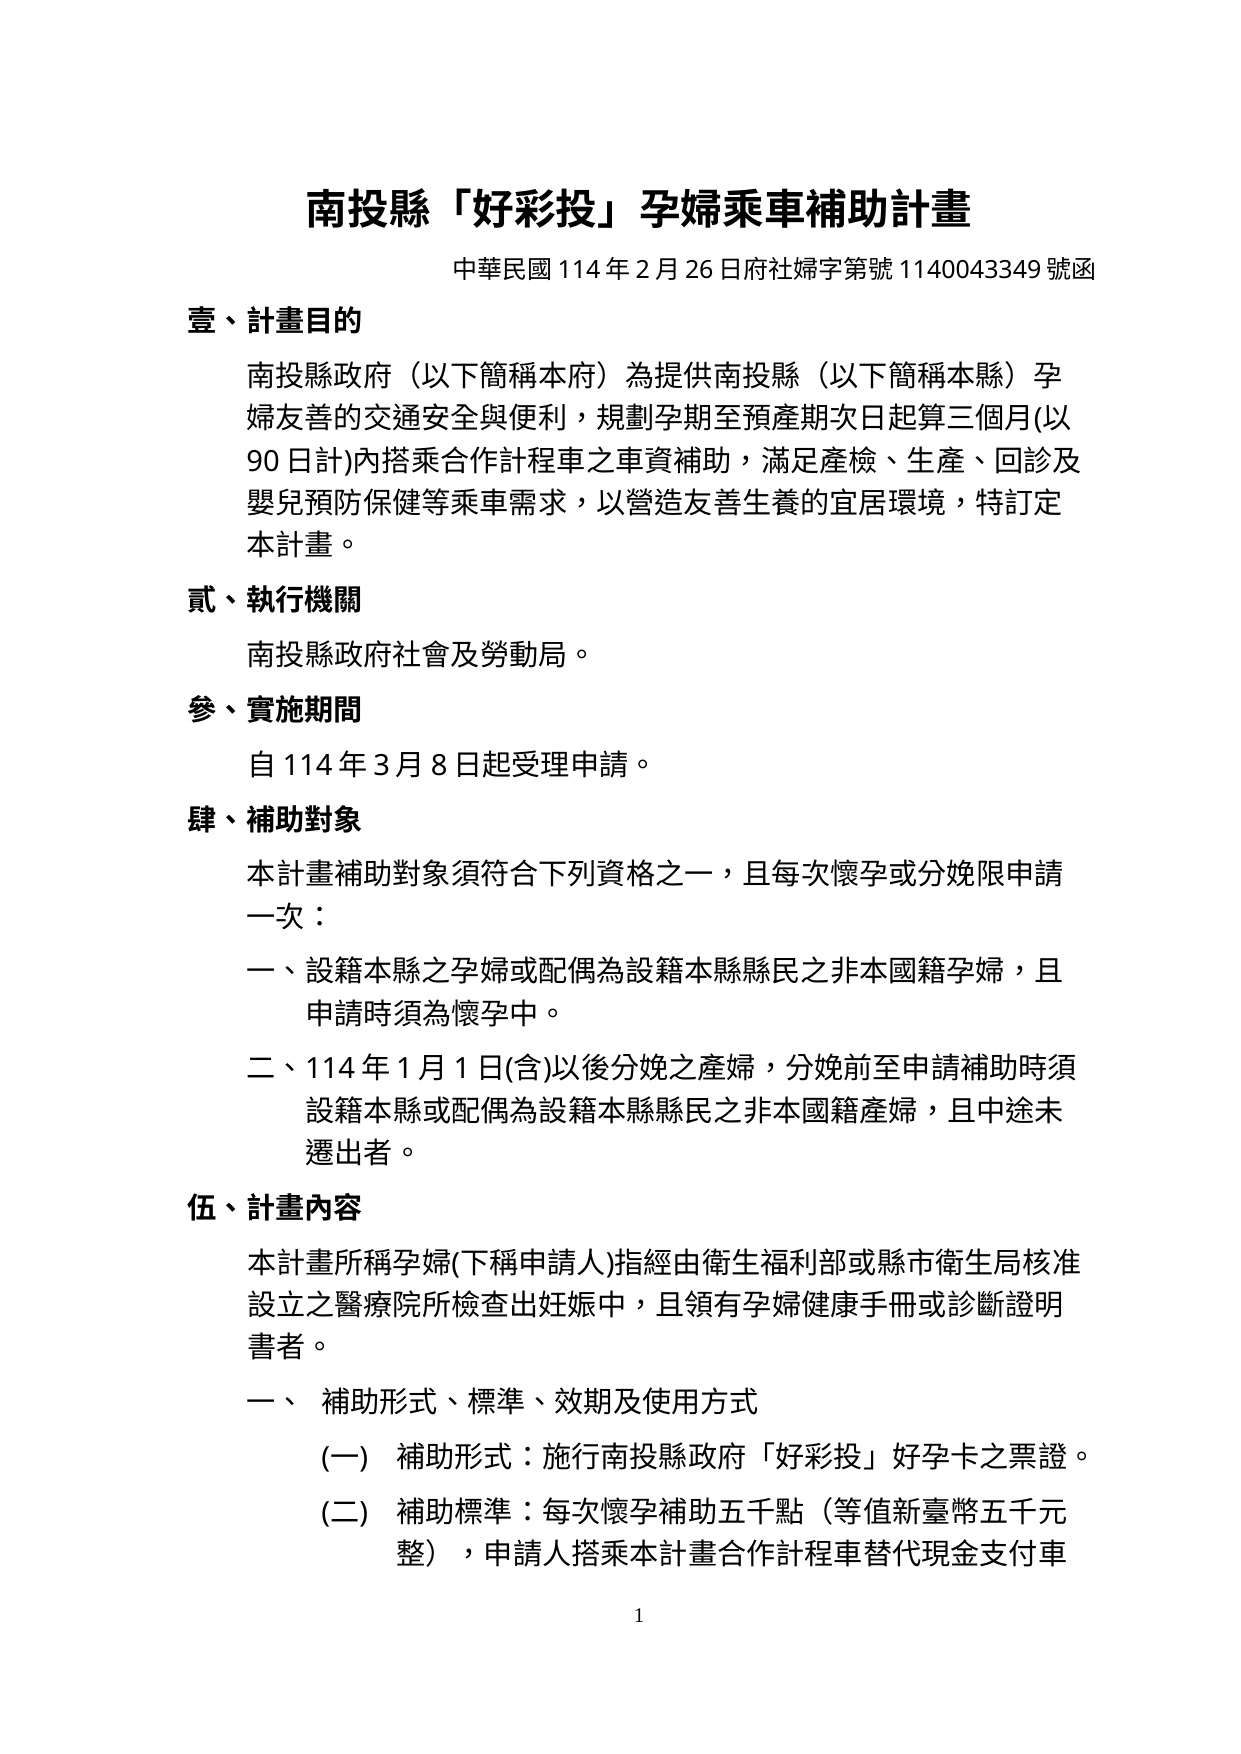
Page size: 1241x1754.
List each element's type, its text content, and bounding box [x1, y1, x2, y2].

text 一、設籍本縣之孕婦或配偶為設籍本縣縣民之非本國籍孕婦，且申請時須為懷孕中。 [246, 948, 1090, 1032]
list 補助形式、標準、效期及使用方式 [246, 1379, 1090, 1421]
text 肆、補助對象 [187, 796, 1090, 838]
text 參、實施期間 [187, 686, 1090, 729]
list 補助形式：施行南投縣政府「好彩投」好孕卡之票證。 [321, 1433, 1090, 1476]
text 本計畫所稱孕婦(下稱申請人)指經由衛生福利部或縣市衛生局核准設立之醫療院所檢查出妊娠中，且領有孕婦健康手冊或診斷證明書者。 [247, 1239, 1090, 1366]
text 貳、執行機關 [187, 577, 1090, 619]
text 自114年3月8日起受理申請。 [202, 741, 1090, 783]
text 二、114年1月1日(含)以後分娩之產婦，分娩前至申請補助時須設籍本縣或配偶為設籍本縣縣民之非本國籍產婦，且中途未遷出者。 [246, 1045, 1090, 1172]
text 本計畫補助對象須符合下列資格之一，且每次懷孕或分娩限申請一次： [246, 851, 1090, 935]
text 南投縣「好彩投」孕婦乘車補助計畫 [187, 176, 1090, 237]
text 中華民國114年2月26日府社婦字第號1140043349號函 [187, 249, 1096, 285]
text 南投縣政府社會及勞動局。 [187, 632, 1090, 674]
text 壹、計畫目的 [187, 298, 1090, 340]
text 伍、計畫內容 [187, 1184, 1090, 1227]
list 南投縣政府（以下簡稱本府）為提供南投縣（以下簡稱本縣）孕婦友善的交通安全與便利，規劃孕期至預產期次日起算三個月(以90日計)內搭乘合作計程車之車資補助，滿足產檢、生產、回診及嬰兒預防保健等乘車需求，以營造友善生養的宜居環境，特訂定本計畫。 [246, 353, 1090, 564]
list 補助標準：每次懷孕補助五千點（等值新臺幣五千元整），申請人搭乘本計畫合作計程車替代現金支付車資，每趟車資核實折抵，惟單趟車資補助上限為二百五十點（元），其餘車資由申請人改以其他方式支付。 [321, 1488, 1090, 1573]
